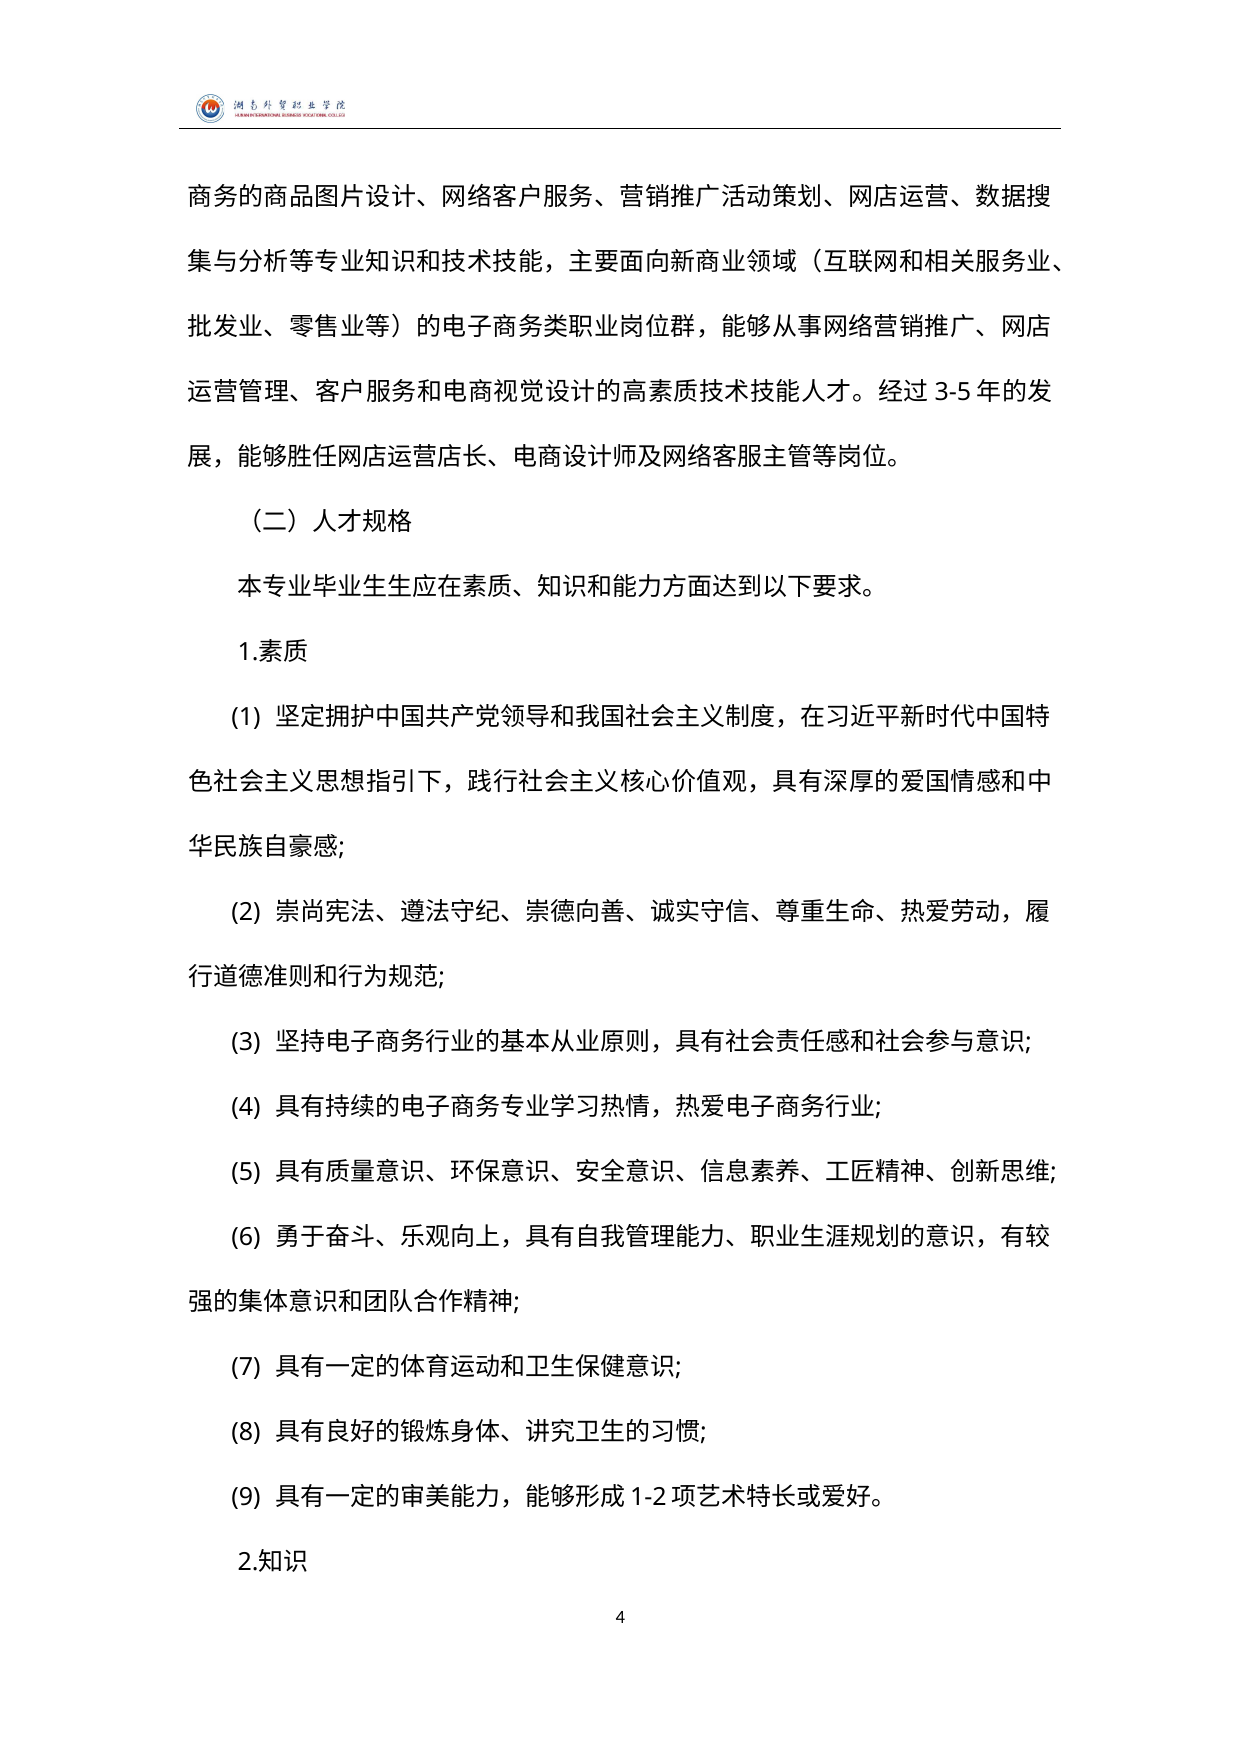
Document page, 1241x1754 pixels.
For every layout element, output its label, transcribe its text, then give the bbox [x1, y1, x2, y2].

list 坚持电子商务行业的基本从业原则，具有社会责任感和社会参与意识; [188, 1007, 1053, 1072]
list 具有一定的体育运动和卫生保健意识; [188, 1332, 1053, 1397]
list 具有良好的锻炼身体、讲究卫生的习惯; [188, 1397, 1053, 1462]
list 崇尚宪法、遵法守纪、崇德向善、诚实守信、尊重生命、热爱劳动，履行道德准则和行为规范; [188, 877, 1053, 1007]
list 坚定拥护中国共产党领导和我国社会主义制度，在习近平新时代中国特色社会主义思想指引下，践行社会主义核心价值观，具有深厚的爱国情感和中华民族自豪感; [188, 682, 1053, 877]
text 本专业毕业生生应在素质、知识和能力方面达到以下要求。 [187, 552, 1053, 617]
list 具有一定的审美能力，能够形成1-2项艺术特长或爱好。 [188, 1462, 1053, 1527]
text （二）人才规格 [187, 487, 1053, 552]
picture [230, 95, 344, 119]
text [187, 162, 1053, 487]
picture [196, 94, 225, 123]
list 勇于奋斗、乐观向上，具有自我管理能力、职业生涯规划的意识，有较强的集体意识和团队合作精神; [188, 1202, 1053, 1332]
list 具有质量意识、环保意识、安全意识、信息素养、工匠精神、创新思维; [188, 1137, 1053, 1202]
text 1.素质 [187, 617, 1053, 682]
list 具有持续的电子商务专业学习热情，热爱电子商务行业; [188, 1072, 1053, 1137]
text 2.知识 [187, 1527, 1053, 1592]
